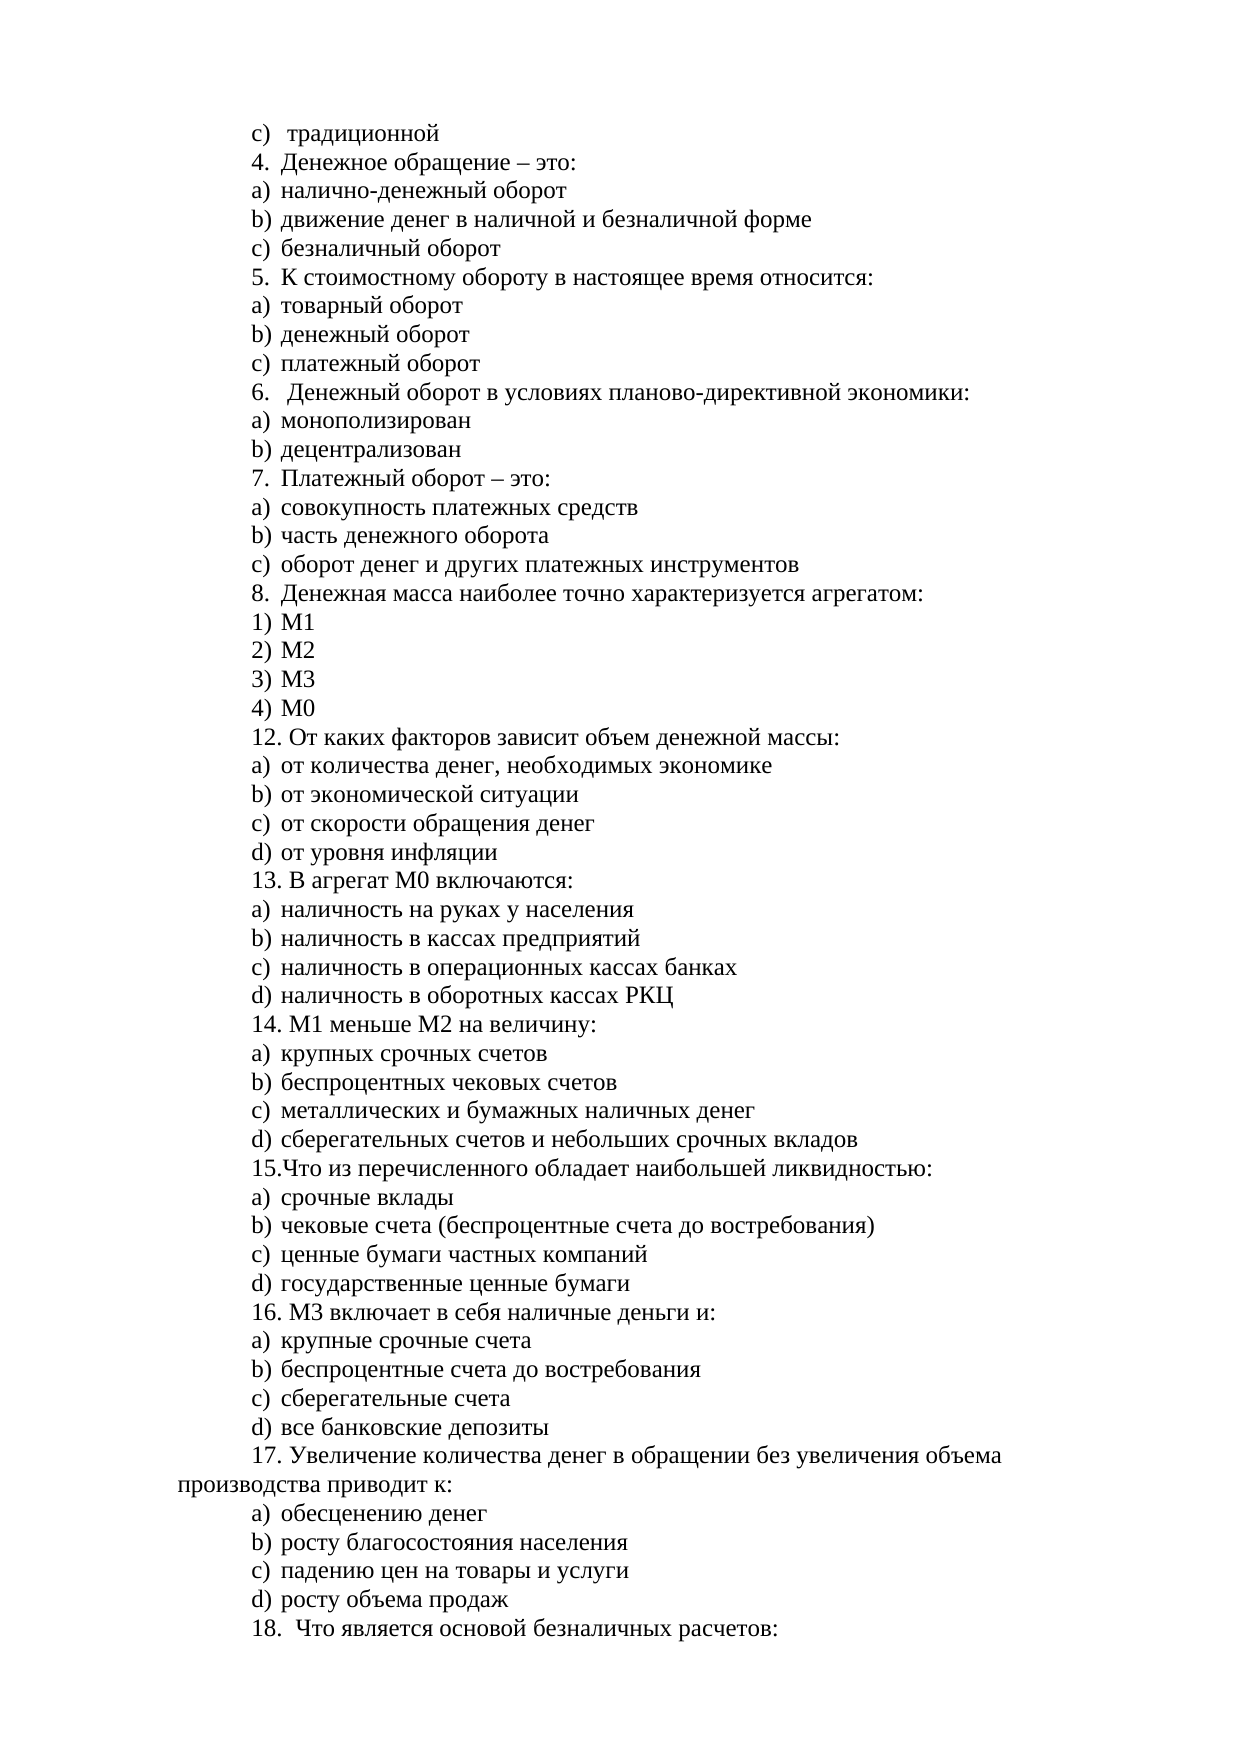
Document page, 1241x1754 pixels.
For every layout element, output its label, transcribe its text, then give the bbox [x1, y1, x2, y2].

list Денежное обращение – это: [177, 147, 1152, 176]
list от экономической ситуации [177, 779, 1152, 808]
list товарный оборот [177, 291, 1152, 319]
list беспроцентных чековых счетов [177, 1067, 1152, 1096]
list М1 [177, 607, 1152, 636]
list крупных срочных счетов [177, 1038, 1152, 1067]
list денежный оборот [177, 319, 1152, 348]
list крупные срочные счета [177, 1326, 1152, 1354]
list М0 [177, 693, 1152, 722]
list все банковские депозиты [177, 1412, 1152, 1441]
text 12. От каких факторов зависит объем денежной массы: [177, 722, 1152, 751]
list государственные ценные бумаги [177, 1268, 1152, 1297]
list сберегательных счетов и небольших срочных вкладов [177, 1124, 1152, 1153]
list от скорости обращения денег [177, 808, 1152, 837]
list совокупность платежных средств [177, 492, 1152, 521]
list наличность в оборотных кассах РКЦ [177, 981, 1152, 1009]
text 16. М3 включает в себя наличные деньги и: [177, 1297, 1152, 1326]
list платежный оборот [177, 348, 1152, 377]
list К стоимостному обороту в настоящее время относится: [177, 262, 1152, 291]
list обесценению денег [177, 1498, 1152, 1527]
list часть денежного оборота [177, 521, 1152, 549]
list росту объема продаж [177, 1584, 1152, 1613]
list налично-денежный оборот [177, 176, 1152, 204]
list движение денег в наличной и безналичной форме [177, 204, 1152, 233]
list оборот денег и других платежных инструментов [177, 549, 1152, 578]
list сберегательные счета [177, 1383, 1152, 1412]
list Что является основой безналичных расчетов: [177, 1613, 1152, 1642]
list беспроцентные счета до востребования [177, 1354, 1152, 1383]
list Денежный оборот в условиях планово-директивной экономики: [177, 377, 1152, 406]
text 17. Увеличение количества денег в обращении без увеличения объема производства приводит к: [177, 1441, 1152, 1498]
list срочные вклады [177, 1182, 1152, 1211]
list децентрализован [177, 434, 1152, 463]
list Платежный оборот – это: [177, 463, 1152, 492]
list М3 [177, 664, 1152, 693]
list чековые счета (беспроцентные счета до востребования) [177, 1211, 1152, 1239]
list традиционной [177, 118, 1152, 147]
list наличность в операционных кассах банках [177, 952, 1152, 981]
list металлических и бумажных наличных денег [177, 1096, 1152, 1124]
list от количества денег, необходимых экономике [177, 751, 1152, 779]
text 15.Что из перечисленного обладает наибольшей ликвидностью: [177, 1153, 1152, 1182]
list падению цен на товары и услуги [177, 1556, 1152, 1584]
list монополизирован [177, 406, 1152, 434]
list наличность на руках у населения [177, 894, 1152, 923]
list росту благосостояния населения [177, 1527, 1152, 1556]
text 13. В агрегат М0 включаются: [177, 866, 1152, 894]
list ценные бумаги частных компаний [177, 1239, 1152, 1268]
text 14. М1 меньше М2 на величину: [177, 1009, 1152, 1038]
list от уровня инфляции [177, 837, 1152, 866]
list безналичный оборот [177, 233, 1152, 262]
list М2 [177, 636, 1152, 664]
list Денежная масса наиболее точно характеризуется агрегатом: [177, 578, 1152, 607]
list наличность в кассах предприятий [177, 923, 1152, 952]
